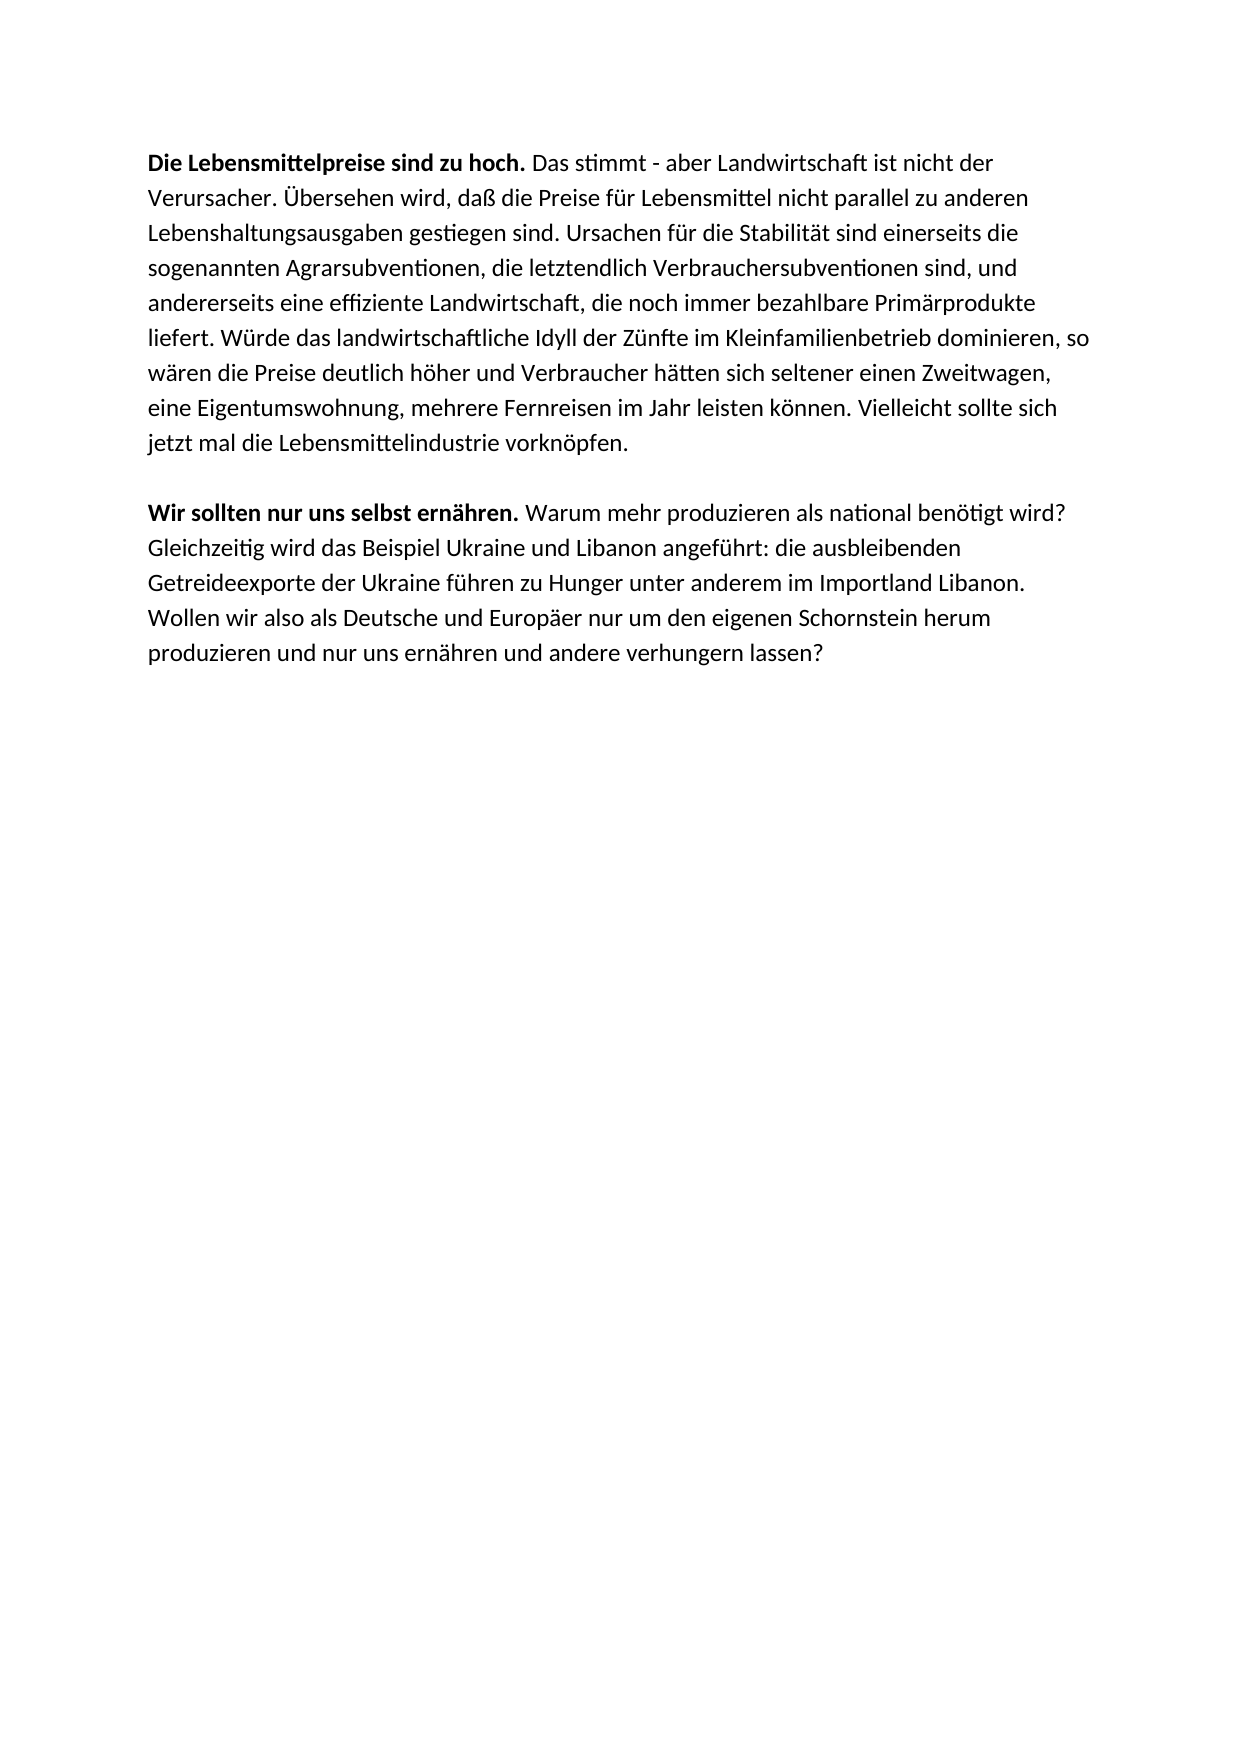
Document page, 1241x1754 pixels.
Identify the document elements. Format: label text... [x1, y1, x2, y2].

text Wir sollten nur uns selbst ernähren. Warum mehr produzieren als national benötigt wird? Gleichzeitig wird das Beispiel Ukraine und Libanon angeführt: die ausbleibenden Getreideexporte der Ukraine führen zu Hunger unter anderem im Importland Libanon. Wollen wir also als Deutsche und Europäer nur um den eigenen Schornstein herum produzieren und nur uns ernähren und andere verhungern lassen? [148, 498, 1093, 668]
text Die Lebensmittelpreise sind zu hoch. Das stimmt - aber Landwirtschaft ist nicht der Verursacher. Übersehen wird, daß die Preise für Lebensmittel nicht parallel zu anderen Lebenshaltungsausgaben gestiegen sind. Ursachen für die Stabilität sind einerseits die sogenannten Agrarsubventionen, die letztendlich Verbrauchersubventionen sind, und andererseits eine effiziente Landwirtschaft, die noch immer bezahlbare Primärprodukte liefert. Würde das landwirtschaftliche Idyll der Zünfte im Kleinfamilienbetrieb dominieren, so wären die Preise deutlich höher und Verbraucher hätten sich seltener einen Zweitwagen, eine Eigentumswohnung, mehrere Fernreisen im Jahr leisten können. Vielleicht sollte sich jetzt mal die Lebensmittelindustrie vorknöpfen. [148, 148, 1093, 458]
